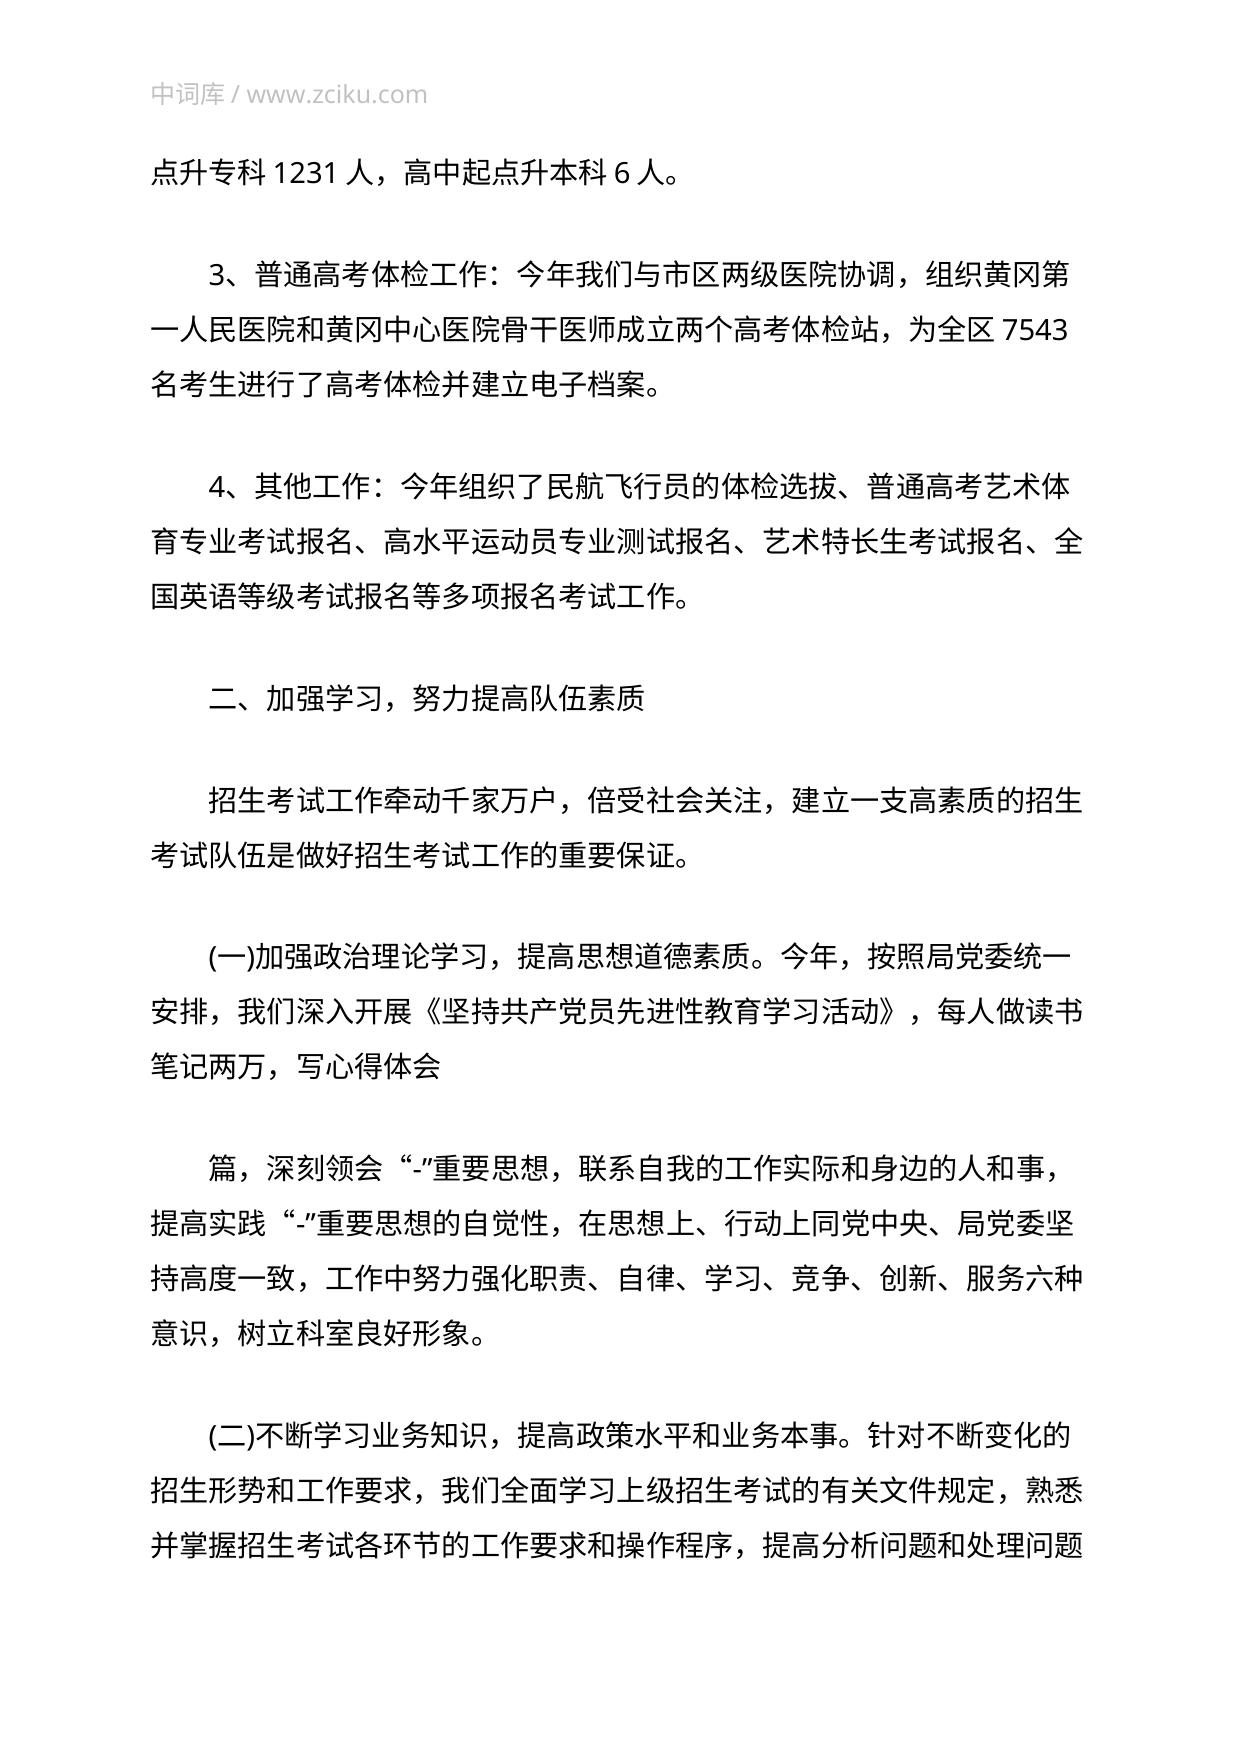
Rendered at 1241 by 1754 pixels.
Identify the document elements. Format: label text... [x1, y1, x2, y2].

text 招生考试工作牵动千家万户，倍受社会关注，建立一支高素质的招生考试队伍是做好招生考试工作的重要保证。 [150, 777, 1090, 874]
text 二、加强学习，努力提高队伍素质 [150, 675, 1090, 718]
text 3、普通高考体检工作：今年我们与市区两级医院协调，组织黄冈第一人民医院和黄冈中心医院骨干医师成立两个高考体检站，为全区7543名考生进行了高考体检并建立电子档案。 [150, 252, 1090, 404]
text 4、其他工作：今年组织了民航飞行员的体检选拔、普通高考艺术体育专业考试报名、高水平运动员专业测试报名、艺术特长生考试报名、全国英语等级考试报名等多项报名考试工作。 [150, 464, 1090, 616]
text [150, 1412, 1090, 1564]
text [150, 150, 1090, 192]
text (一)加强政治理论学习，提高思想道德素质。今年，按照局党委统一安排，我们深入开展《坚持共产党员先进性教育学习活动》，每人做读书笔记两万，写心得体会 [150, 934, 1090, 1086]
text 篇，深刻领会“-”重要思想，联系自我的工作实际和身边的人和事，提高实践“-”重要思想的自觉性，在思想上、行动上同党中央、局党委坚持高度一致，工作中努力强化职责、自律、学习、竞争、创新、服务六种意识，树立科室良好形象。 [150, 1146, 1090, 1353]
